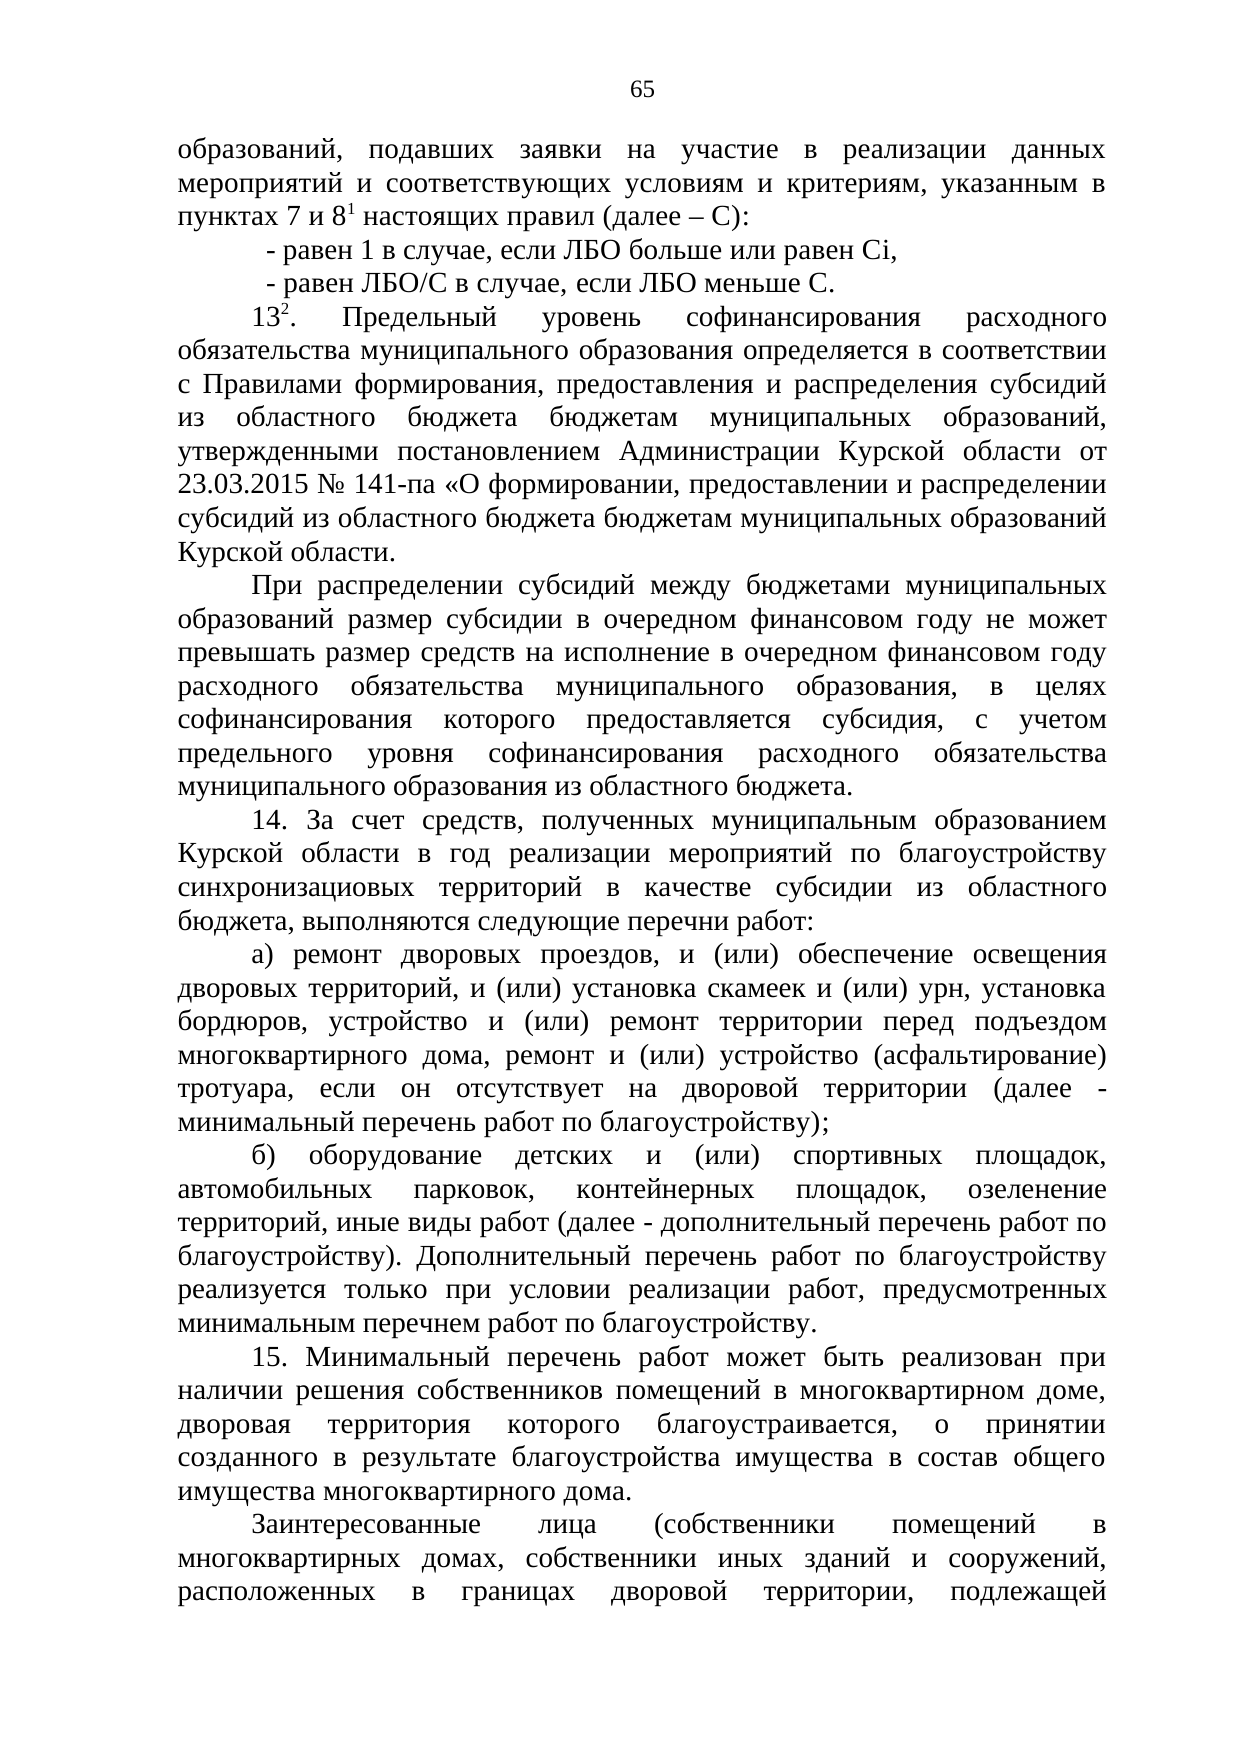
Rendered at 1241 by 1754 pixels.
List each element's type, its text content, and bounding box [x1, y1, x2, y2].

text При распределении субсидий между бюджетами муниципальных образований размер субсидии в очередном финансовом году не может превышать размер средств на исполнение в очередном финансовом году расходного обязательства муниципального образования, в целях софинансирования которого предоставляется субсидия, с учетом предельного уровня софинансирования расходного обязательства муниципального образования из областного бюджета. [177, 567, 1107, 802]
text а) ремонт дворовых проездов, и (или) обеспечение освещения дворовых территорий, и (или) установка скамеек и (или) урн, установка бордюров, устройство и (или) ремонт территории перед подъездом многоквартирного дома, ремонт и (или) устройство (асфальтирование) тротуара, если он отсутствует на дворовой территории (далее - минимальный перечень работ по благоустройству); [177, 936, 1107, 1137]
text б) оборудование детских и (или) спортивных площадок, автомобильных парковок, контейнерных площадок, озеленение территорий, иные виды работ (далее - дополнительный перечень работ по благоустройству). Дополнительный перечень работ по благоустройству реализуется только при условии реализации работ, предусмотренных минимальным перечнем работ по благоустройству. [177, 1137, 1107, 1339]
text 15. Минимальный перечень работ может быть реализован при наличии решения собственников помещений в многоквартирном доме, дворовая территория которого благоустраивается, о принятии созданного в результате благоустройства имущества в состав общего имущества многоквартирного дома. [177, 1339, 1107, 1506]
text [177, 131, 1107, 232]
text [177, 1506, 1107, 1607]
text - равен ЛБО/С в случае, если ЛБО меньше С. [177, 265, 1107, 299]
text 14. За счет средств, полученных муниципальным образованием Курской области в год реализации мероприятий по благоустройству синхронизациовых территорий в качестве субсидии из областного бюджета, выполняются следующие перечни работ: [177, 802, 1107, 936]
text - равен 1 в случае, если ЛБО больше или равен Сi, [177, 232, 1107, 265]
text 132. Предельный уровень софинансирования расходного обязательства муниципального образования определяется в соответствии с Правилами формирования, предоставления и распределения субсидий из областного бюджета бюджетам муниципальных образований, утвержденными постановлением Администрации Курской области от 23.03.2015 № 141-па «О формировании, предоставлении и распределении субсидий из областного бюджета бюджетам муниципальных образований Курской области. [177, 299, 1107, 567]
